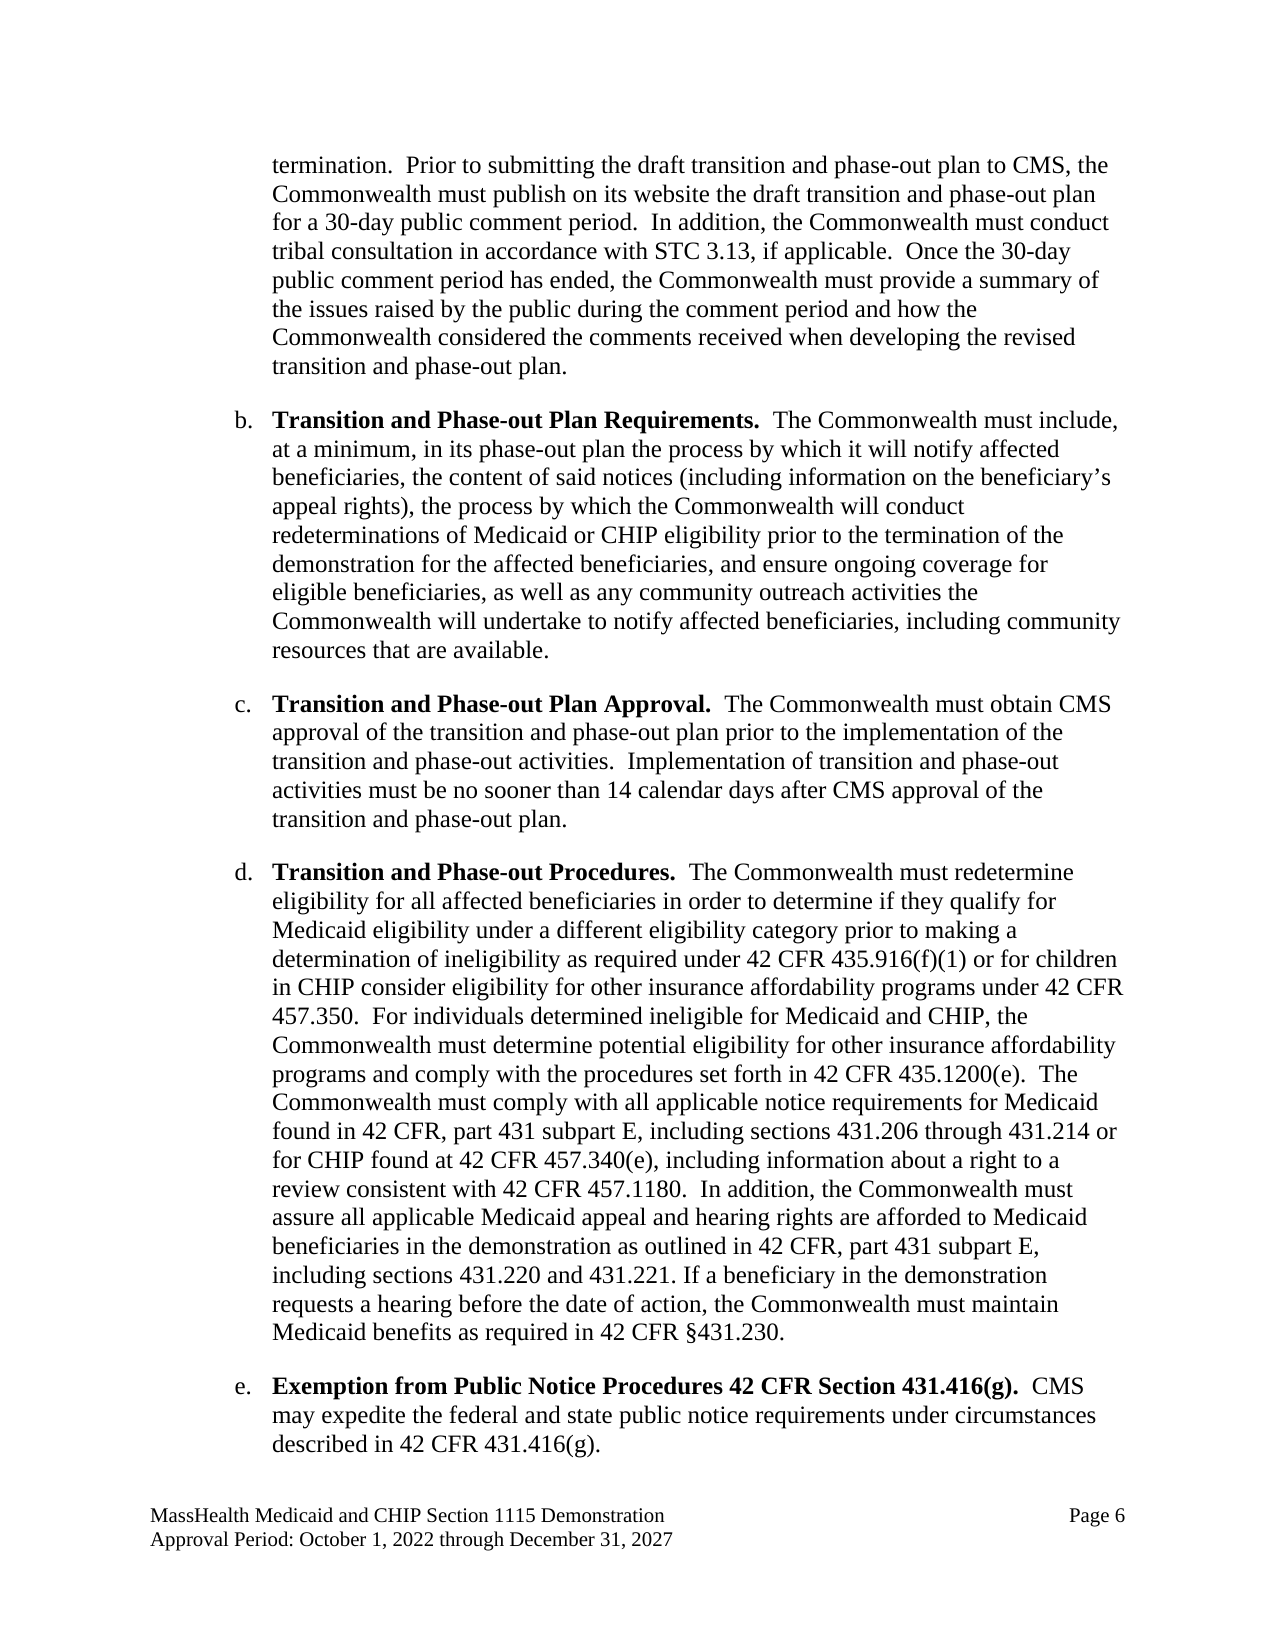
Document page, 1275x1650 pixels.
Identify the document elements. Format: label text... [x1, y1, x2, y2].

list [234, 150, 1125, 380]
list Transition and Phase-out Procedures. The Commonwealth must redetermine eligibility for all affected beneficiaries in order to determine if they qualify for Medicaid eligibility under a different eligibility category prior to making a determination of ineligibility as required under 42 CFR 435.916(f)(1) or for children in CHIP consider eligibility for other insurance affordability programs under 42 CFR 457.350. For individuals determined ineligible for Medicaid and CHIP, the Commonwealth must determine potential eligibility for other insurance affordability programs and comply with the procedures set forth in 42 CFR 435.1200(e). The Commonwealth must comply with all applicable notice requirements for Medicaid found in 42 CFR, part 431 subpart E, including sections 431.206 through 431.214 or for CHIP found at 42 CFR 457.340(e), including information about a right to a review consistent with 42 CFR 457.1180. In addition, the Commonwealth must assure all applicable Medicaid appeal and hearing rights are afforded to Medicaid beneficiaries in the demonstration as outlined in 42 CFR, part 431 subpart E, including sections 431.220 and 431.221. If a beneficiary in the demonstration requests a hearing before the date of action, the Commonwealth must maintain Medicaid benefits as required in 42 CFR §431.230. [234, 857, 1125, 1346]
list Exemption from Public Notice Procedures 42 CFR Section 431.416(g). CMS may expedite the federal and state public notice requirements under circumstances described in 42 CFR 431.416(g). [234, 1371, 1125, 1457]
list Transition and Phase-out Plan Requirements. The Commonwealth must include, at a minimum, in its phase-out plan the process by which it will notify affected beneficiaries, the content of said notices (including information on the beneficiary’s appeal rights), the process by which the Commonwealth will conduct redeterminations of Medicaid or CHIP eligibility prior to the termination of the demonstration for the affected beneficiaries, and ensure ongoing coverage for eligible beneficiaries, as well as any community outreach activities the Commonwealth will undertake to notify affected beneficiaries, including community resources that are available. [234, 405, 1125, 664]
list Transition and Phase-out Plan Approval. The Commonwealth must obtain CMS approval of the transition and phase-out plan prior to the implementation of the transition and phase-out activities. Implementation of transition and phase-out activities must be no sooner than 14 calendar days after CMS approval of the transition and phase-out plan. [234, 689, 1125, 832]
